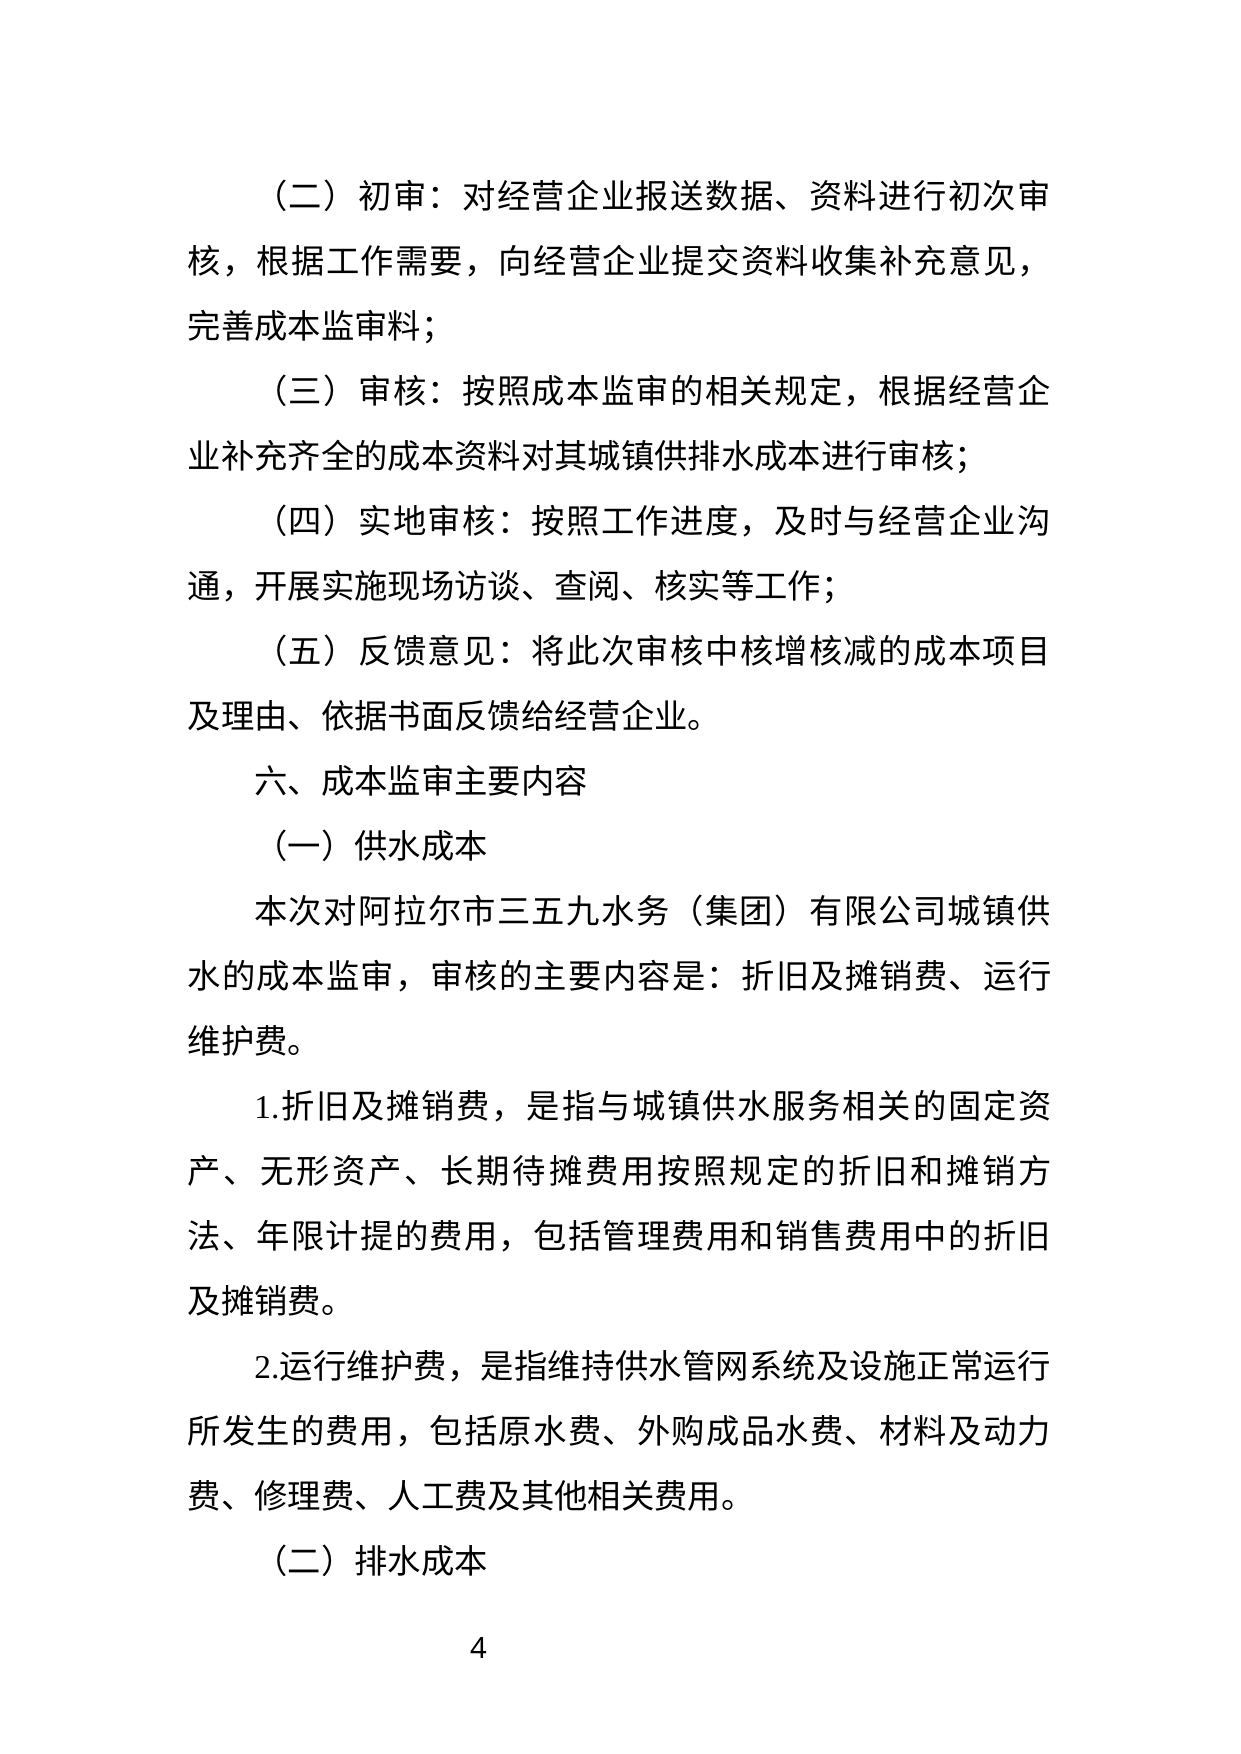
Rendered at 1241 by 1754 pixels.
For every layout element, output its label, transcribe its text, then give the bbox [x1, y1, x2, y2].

text （四）实地审核：按照工作进度，及时与经营企业沟通，开展实施现场访谈、查阅、核实等工作； [187, 487, 1053, 617]
text （一）供水成本 [187, 812, 1053, 877]
text 1.折旧及摊销费，是指与城镇供水服务相关的固定资产、无形资产、长期待摊费用按照规定的折旧和摊销方法、年限计提的费用，包括管理费用和销售费用中的折旧及摊销费。 [187, 1072, 1053, 1332]
text 六、成本监审主要内容 [187, 747, 1053, 812]
text （五）反馈意见：将此次审核中核增核减的成本项目及理由、依据书面反馈给经营企业。 [187, 617, 1053, 747]
text （三）审核：按照成本监审的相关规定，根据经营企业补充齐全的成本资料对其城镇供排水成本进行审核； [187, 357, 1053, 487]
text （二）排水成本 [187, 1527, 1053, 1592]
text （二）初审：对经营企业报送数据、资料进行初次审核，根据工作需要，向经营企业提交资料收集补充意见，完善成本监审料； [187, 162, 1053, 357]
text 2.运行维护费，是指维持供水管网系统及设施正常运行所发生的费用，包括原水费、外购成品水费、材料及动力费、修理费、人工费及其他相关费用。 [187, 1332, 1053, 1527]
text 本次对阿拉尔市三五九水务（集团）有限公司城镇供水的成本监审，审核的主要内容是：折旧及摊销费、运行维护费。 [187, 877, 1053, 1072]
